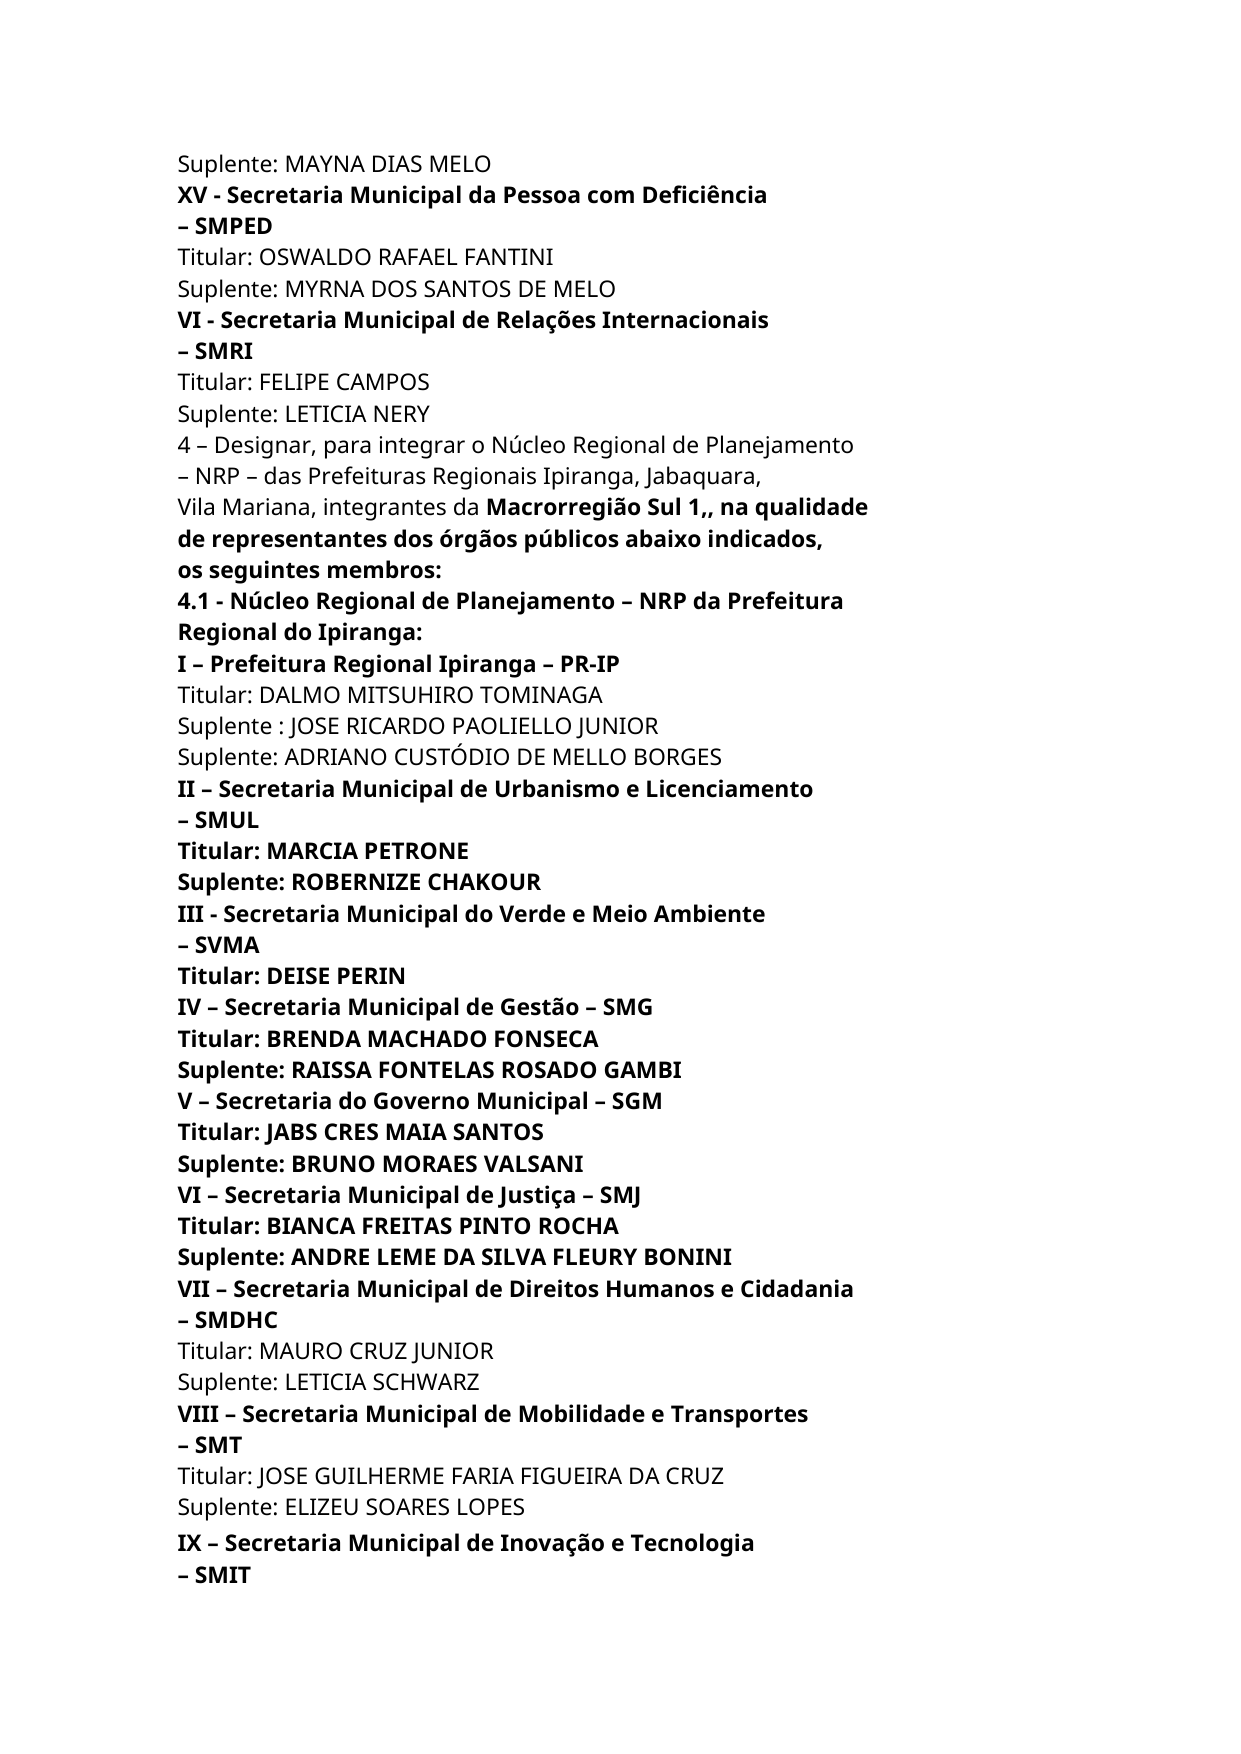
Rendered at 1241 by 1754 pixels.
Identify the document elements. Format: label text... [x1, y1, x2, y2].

text – SMDHC [177, 1304, 1063, 1335]
text IX – Secretaria Municipal de Inovação e Tecnologia [177, 1527, 1063, 1558]
text Suplente: LETICIA NERY [177, 398, 1063, 429]
text de representantes dos órgãos públicos abaixo indicados, [177, 523, 1063, 554]
text Titular: MAURO CRUZ JUNIOR [177, 1335, 1063, 1366]
text Suplente: BRUNO MORAES VALSANI [177, 1148, 1063, 1179]
text Titular: DEISE PERIN [177, 960, 1063, 991]
text Titular: BIANCA FREITAS PINTO ROCHA [177, 1210, 1063, 1241]
text – SMRI [177, 335, 1063, 366]
text Titular: BRENDA MACHADO FONSECA [177, 1023, 1063, 1054]
text os seguintes membros: [177, 554, 1063, 585]
text Titular: OSWALDO RAFAEL FANTINI [177, 241, 1063, 273]
text – SMIT [177, 1558, 1063, 1590]
text Titular: FELIPE CAMPOS [177, 366, 1063, 398]
text Suplente: ANDRE LEME DA SILVA FLEURY BONINI [177, 1241, 1063, 1273]
text Titular: DALMO MITSUHIRO TOMINAGA [177, 679, 1063, 710]
text VIII – Secretaria Municipal de Mobilidade e Transportes [177, 1398, 1063, 1429]
text Suplente: LETICIA SCHWARZ [177, 1366, 1063, 1398]
text 4 – Designar, para integrar o Núcleo Regional de Planejamento [177, 429, 1063, 460]
text VII – Secretaria Municipal de Direitos Humanos e Cidadania [177, 1273, 1063, 1304]
text Suplente: RAISSA FONTELAS ROSADO GAMBI [177, 1054, 1063, 1085]
text Suplente: MYRNA DOS SANTOS DE MELO [177, 273, 1063, 304]
text III - Secretaria Municipal do Verde e Meio Ambiente [177, 898, 1063, 929]
text XV - Secretaria Municipal da Pessoa com Deficiência [177, 179, 1063, 210]
text 4.1 - Núcleo Regional de Planejamento – NRP da Prefeitura [177, 585, 1063, 616]
text Titular: MARCIA PETRONE [177, 835, 1063, 866]
text Suplente: MAYNA DIAS MELO [177, 148, 1063, 179]
text II – Secretaria Municipal de Urbanismo e Licenciamento [177, 773, 1063, 804]
text – NRP – das Prefeituras Regionais Ipiranga, Jabaquara, [177, 460, 1063, 491]
text I – Prefeitura Regional Ipiranga – PR-IP [177, 648, 1063, 679]
text VI - Secretaria Municipal de Relações Internacionais [177, 304, 1063, 335]
text Suplente: ELIZEU SOARES LOPES [177, 1491, 1063, 1523]
text Regional do Ipiranga: [177, 616, 1063, 648]
text Suplente : JOSE RICARDO PAOLIELLO JUNIOR [177, 710, 1063, 741]
text Titular: JABS CRES MAIA SANTOS [177, 1116, 1063, 1148]
text Titular: JOSE GUILHERME FARIA FIGUEIRA DA CRUZ [177, 1460, 1063, 1491]
text Suplente: ROBERNIZE CHAKOUR [177, 866, 1063, 898]
text – SMUL [177, 804, 1063, 835]
text – SMPED [177, 210, 1063, 241]
text IV – Secretaria Municipal de Gestão – SMG [177, 991, 1063, 1023]
text – SVMA [177, 929, 1063, 960]
text V – Secretaria do Governo Municipal – SGM [177, 1085, 1063, 1116]
text – SMT [177, 1429, 1063, 1460]
text Vila Mariana, integrantes da Macrorregião Sul 1,, na qualidade [177, 491, 1063, 523]
text Suplente: ADRIANO CUSTÓDIO DE MELLO BORGES [177, 741, 1063, 773]
text VI – Secretaria Municipal de Justiça – SMJ [177, 1179, 1063, 1210]
